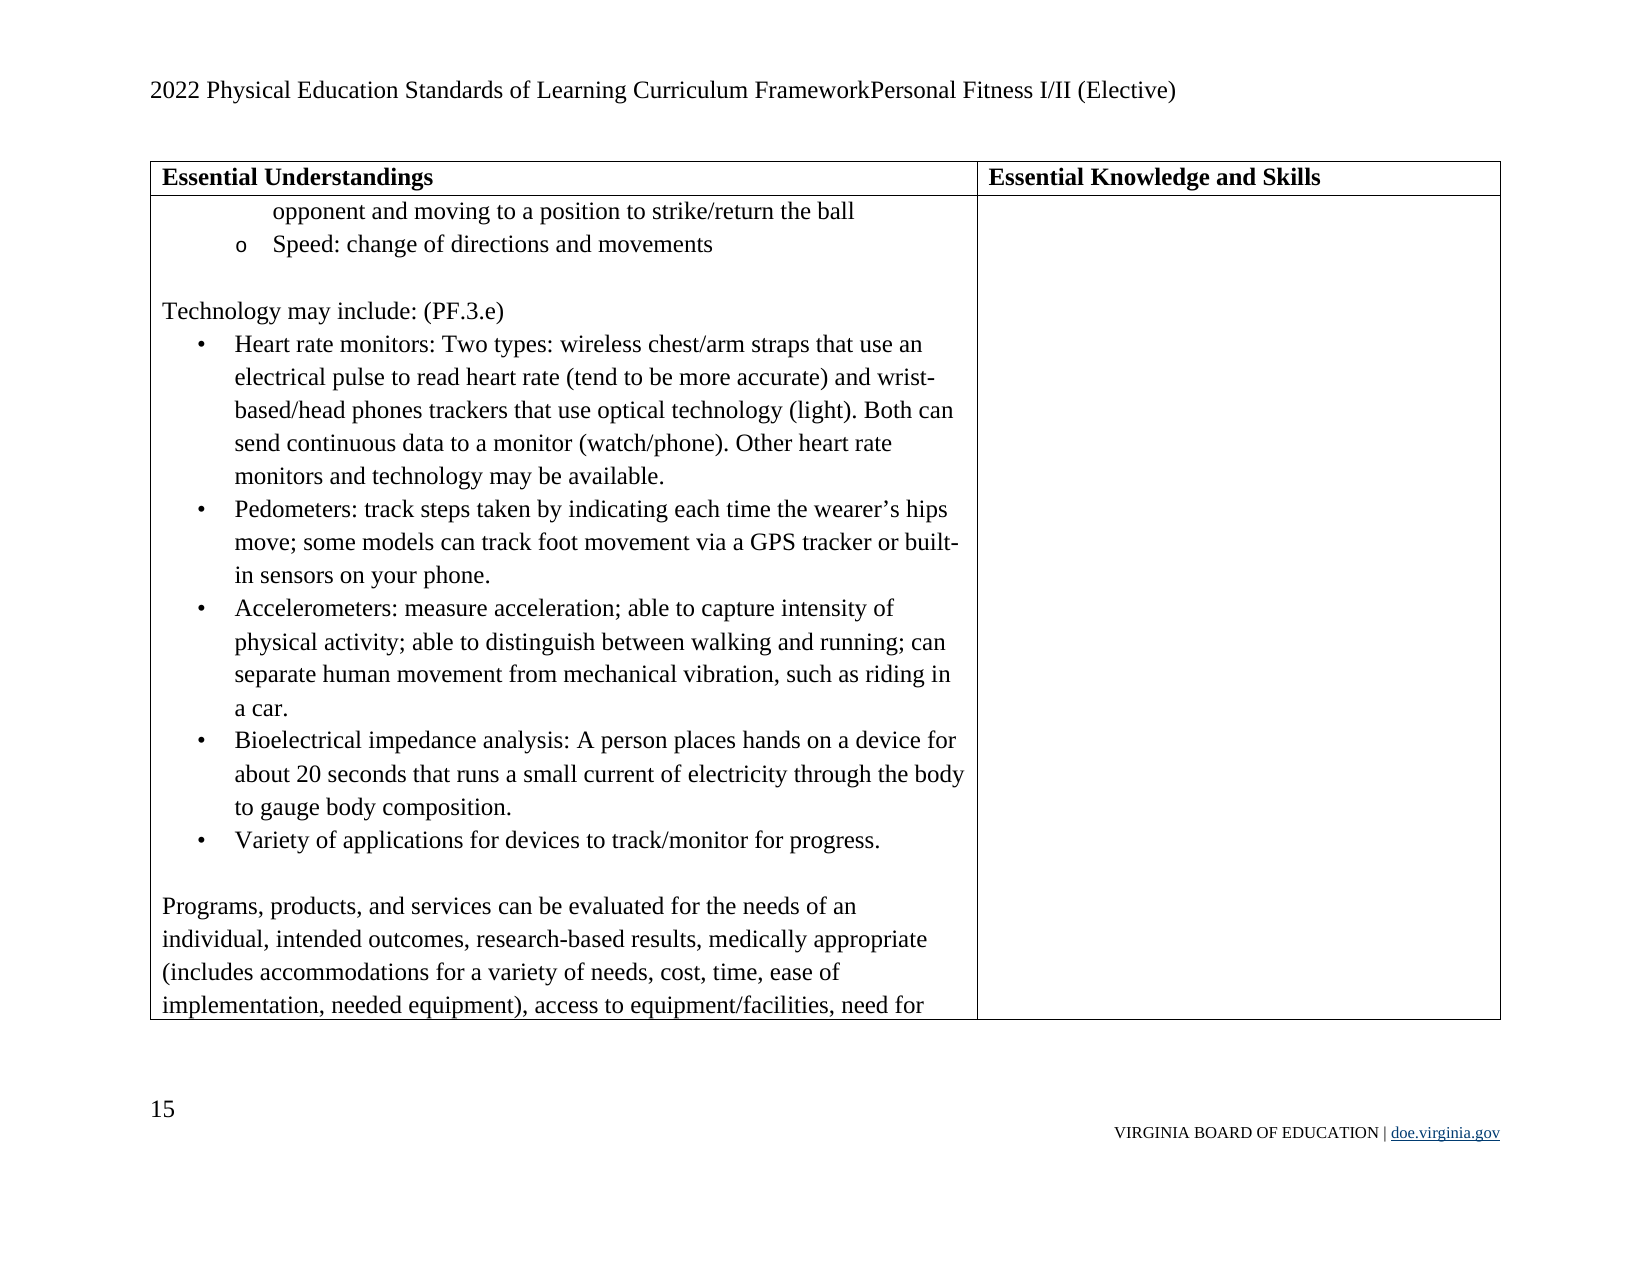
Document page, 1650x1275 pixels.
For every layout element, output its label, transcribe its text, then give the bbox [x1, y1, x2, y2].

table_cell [978, 196, 1500, 1018]
table_header Essential Understandings [151, 162, 977, 195]
table_header Essential Knowledge and Skills [978, 162, 1500, 195]
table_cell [151, 196, 977, 1018]
